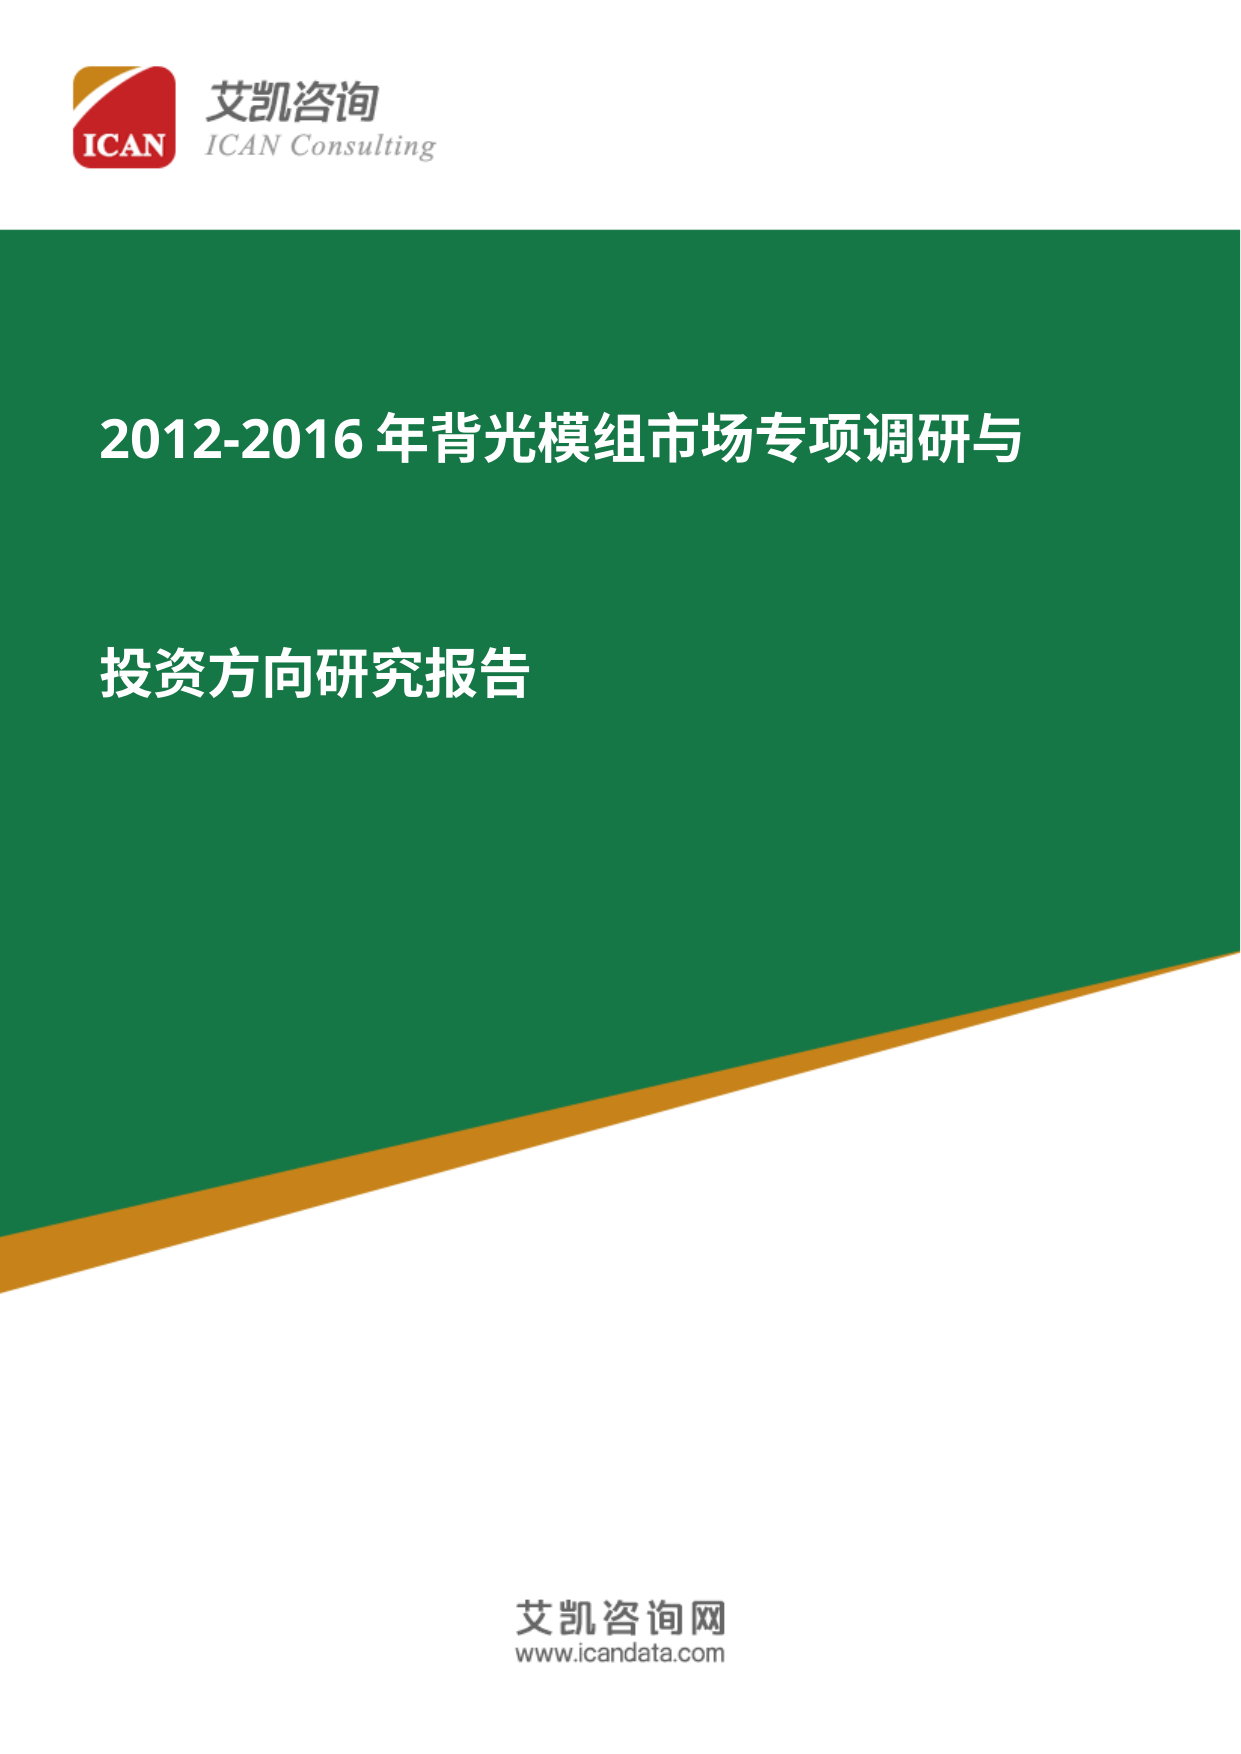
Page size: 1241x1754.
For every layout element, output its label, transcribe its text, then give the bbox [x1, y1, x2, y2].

picture [0, 5, 1241, 1754]
subtitle 2012-2016年背光模组市场专项调研与投资方向研究报告 [99, 386, 1053, 718]
